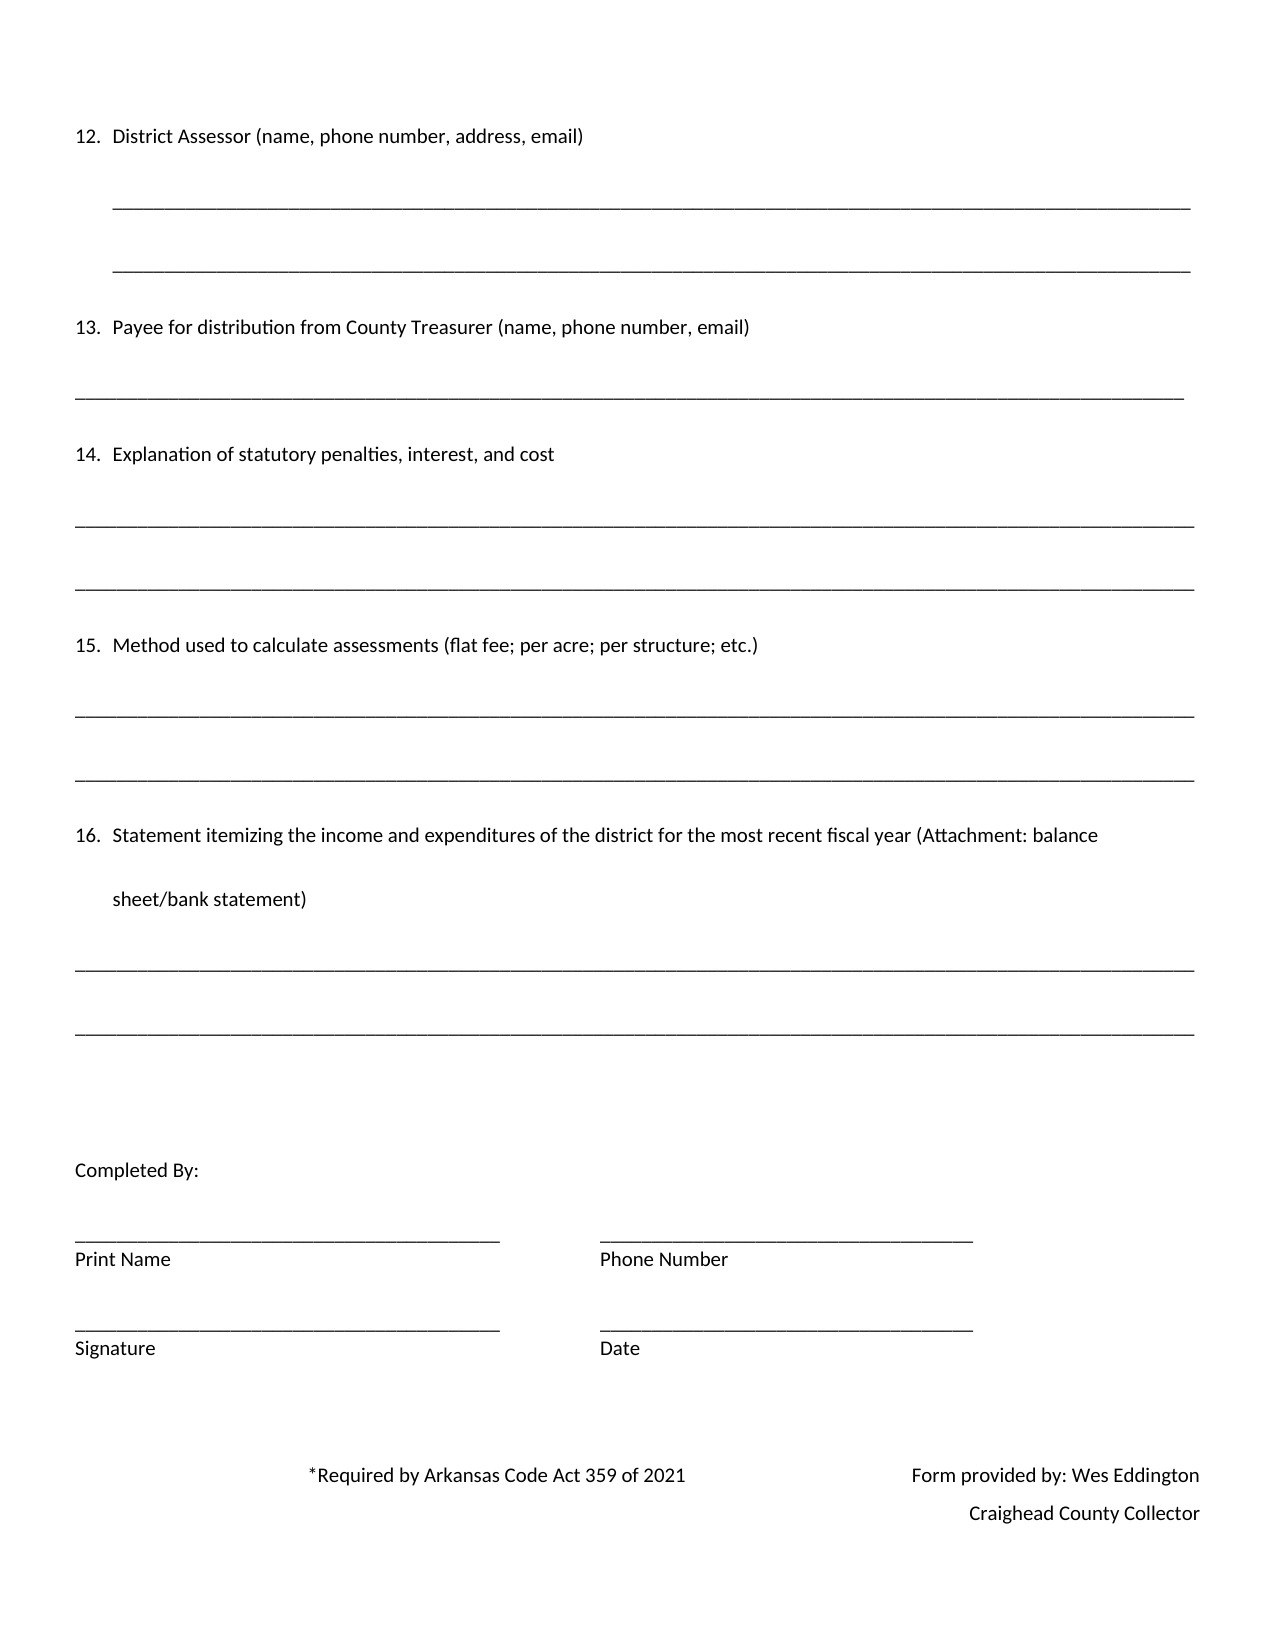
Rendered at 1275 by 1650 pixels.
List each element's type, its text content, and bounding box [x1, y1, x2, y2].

text ________________________________________________________________________________________________________________________________________________________________________________________________________________________ [75, 695, 1200, 784]
text Craighead County Collector [75, 1500, 1200, 1525]
list Method used to calculate assessments (flat fee; per acre; per structure; etc.) [75, 632, 1200, 657]
list Payee for distribution from County Treasurer (name, phone number, email) [75, 314, 1200, 339]
list Explanation of statutory penalties, interest, and cost [75, 441, 1200, 467]
text ___________________________________________________________________________________________________________ [75, 378, 1200, 403]
text Print Name Phone Number [75, 1246, 1200, 1271]
text Completed By: [75, 1157, 1200, 1182]
list Statement itemizing the income and expenditures of the district for the most recent fiscal year (Attachment: balance sheet/bank statement) [75, 822, 1200, 911]
text ________________________________________________________________________________________________________________________________________________________________________________________________________________________ [75, 949, 1200, 1038]
list District Assessor (name, phone number, address, email) [75, 123, 1200, 149]
list ________________________________________________________________________________________________________________________________________________________________________________________________________________ [112, 187, 1200, 276]
text Signature Date [75, 1335, 1200, 1360]
text ________________________________________________________________________________________________________________________________________________________________________________________________________________________ [75, 505, 1200, 594]
text _________________________________________ ____________________________________ [75, 1309, 1200, 1335]
text *Required by Arkansas Code Act 359 of 2021 Form provided by: Wes Eddington [75, 1462, 1200, 1487]
text _________________________________________ ____________________________________ [75, 1220, 1200, 1246]
